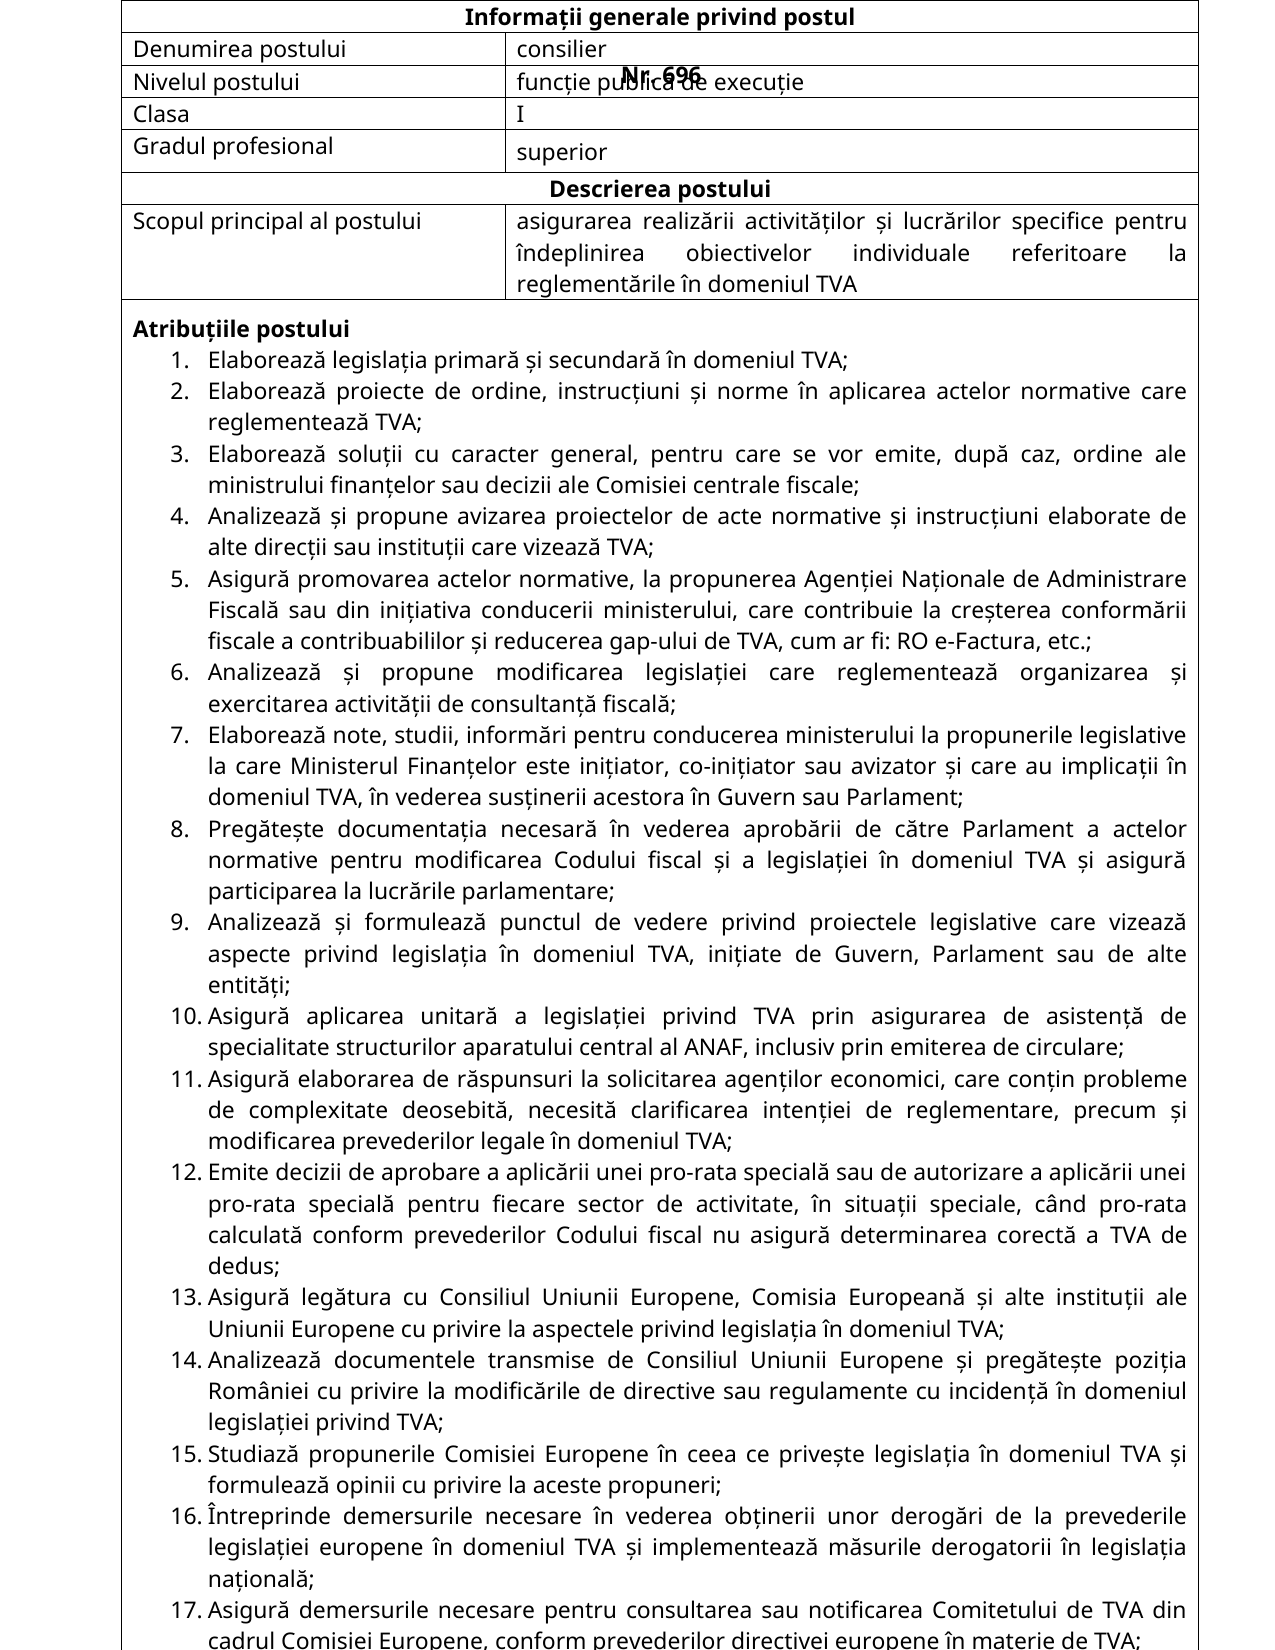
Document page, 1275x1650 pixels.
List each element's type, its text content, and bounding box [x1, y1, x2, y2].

table_cell Descrierea postului [122, 173, 1198, 204]
table_cell consilier [506, 33, 1198, 64]
table_cell I [506, 98, 1198, 129]
table_cell funcție publică de execuție [506, 66, 1198, 97]
table_cell Denumirea postului [122, 33, 505, 64]
table_cell Gradul profesional [122, 130, 505, 172]
table_header Informaţii generale privind postul [122, 1, 1198, 32]
table_cell superior [506, 130, 1198, 172]
table_cell Atribuţiile postului Elaborează legislaţia primară și secundară în domeniul TVA; Elaborează proiecte de ordine, instrucțiuni și norme în aplicarea actelor normative care reglementează TVA; Elaborează soluții cu caracter general, pentru care se vor emite, după caz, ordine ale ministrului finanțelor sau decizii ale Comisiei centrale fiscale; Analizează și propune avizarea proiectelor de acte normative și instrucțiuni elaborate de alte direcții sau instituții care vizează TVA; Asigură promovarea actelor normative, la propunerea Agenției Naționale de Administrare Fiscală sau din inițiativa conducerii ministerului, care contribuie la creșterea conformării fiscale a contribuabililor și reducerea gap-ului de TVA, cum ar fi: RO e-Factura, etc.; Analizează și propune modificarea legislației care reglementează organizarea și exercitarea activității de consultanță fiscală; Elaborează note, studii, informări pentru conducerea ministerului la propunerile legislative la care Ministerul Finanțelor este inițiator, co-inițiator sau avizator și care au implicații în domeniul TVA, în vederea susținerii acestora în Guvern sau Parlament; Pregătește documentația necesară în vederea aprobării de către Parlament a actelor normative pentru modificarea Codului fiscal și a legislaţiei în domeniul TVA și asigură participarea la lucrările parlamentare; Analizează şi formulează punctul de vedere privind proiectele legislative care vizează aspecte privind legislația în domeniul TVA, iniţiate de Guvern, Parlament sau de alte entităţi; Asigură aplicarea unitară a legislației privind TVA prin asigurarea de asistență de specialitate structurilor aparatului central al ANAF, inclusiv prin emiterea de circulare; Asigură elaborarea de răspunsuri la solicitarea agenților economici, care conțin probleme de complexitate deosebită, necesită clarificarea intenției de reglementare, precum și modificarea prevederilor legale în domeniul TVA; Emite decizii de aprobare a aplicării unei pro-rata specială sau de autorizare a aplicării unei pro-rata specială pentru fiecare sector de activitate, în situații speciale, când pro-rata calculată conform prevederilor Codului fiscal nu asigură determinarea corectă a TVA de dedus; Asigură legătura cu Consiliul Uniunii Europene, Comisia Europeană și alte instituții ale Uniunii Europene cu privire la aspectele privind legislația în domeniul TVA; Analizează documentele transmise de Consiliul Uniunii Europene și pregătește poziția României cu privire la modificările de directive sau regulamente cu incidență în domeniul legislației privind TVA; Studiază propunerile Comisiei Europene în ceea ce privește legislația în domeniul TVA și formulează opinii cu privire la aceste propuneri; Întreprinde demersurile necesare în vederea obținerii unor derogări de la prevederile legislației europene în domeniul TVA şi implementează măsurile derogatorii în legislaţia naţională; Asigură demersurile necesare pentru consultarea sau notificarea Comitetului de TVA din cadrul Comisiei Europene, conform prevederilor directivei europene în materie de TVA; Participă la reuniunile Grupului de lucru „Aspecte fiscale - Impozitarea indirectă - TVA” din cadrul Consiliului Uniunii Europene şi la şedinţele organizate de Comitetul de TVA sau de alte grupuri de lucru din cadrul Comisiei Europene, precum şi la reuniunile organizate de alte foruri europene/internaționale şi asigură pregătirea în vederea participării la aceste reuniuni, elaborarea notelor mandate și a memorandumurilor de raportare cu privire la aceste reuniuni; Formulează puncte de vedere către Ministerul Afacerilor Externe ca urmare a sesizărilor acestuia privind solicitarea de informaţii introduse în sistemul EU Pilot de către Comisia Europeană pe domeniul legislaţiei privind TVA; Formulează propuneri și observaţii cu privire la notificările Comisiei Europene privind cazurile de încălcare a dreptului comunitar în domeniul TVA care pot genera declanşarea procedurii de infringement; Formulează puncte de vedere către Ministerul Afacerilor Externe cu privire la cauzele în domeniul TVA transmise de instanțele din România către Curtea de Justiție a Uniunii Europene; Urmăreşte cazurile prezentate la Curtea de Justiţie a Uniunii Europene, analizează hotărârile Curții în cazurile respective şi evaluează impactul acestora asupra legislaţiei naţionale; Actualizează website-ul Ministerului Finanțelor cu informații privind TVA; Formulează puncte de vedere potrivit domeniului de competență pentru soluționarea în mod corespunzător a soluției fiscale individuale anticipate; Solicită, dacă este necesar, date/informații și/sau documente structurii care are ca atribuție gestionarea soluțiilor fiscale individuale anticipate de la nivelul direcției generale pentru obținerea acestora de la contribuabil/plătitor, în vederea emiterii punctului de vedere; Participă, la solicitarea structurii care are ca atribuție gestionarea soluțiilor fiscale individuale anticipate de la nivelul direcției generale, la discuția preliminară în vederea stabilirii existenței stării fiscale de fapt viitoare pentru emiterea unei soluții fiscale individuale anticipate; Analizează și propune conducerii direcției generale modificarea cadrului legislativ din domeniul de competență ca urmare a solicitării unei soluții fiscale individuale anticipate și care necesită intervenție legislative; Participă la cursuri, seminarii, conferințe, forumuri şi schimburi de experienţă organizate în ţară şi străinătate, pe probleme privind legislaţia în domeniul TVA; Coordonează metodologic activitatea de aplicare unitară a legislației în domeniul TVA desfășurată de serviciile de asistență contribuabili organizate în cadrul Agenției Naționale de Administrare Fiscală și a unităților subordonate, în conformitate cu prevederile legale/procedurile în vigoare; Îndeplineşte orice alte sarcini/atribuții dispuse de conducerea ministerului/direcției generale; Răspunde şi semnează pentru legalitatea şi corectitudinea de fond şi de formă a tuturor lucrărilor pe care le întocmeşte; Respectă prevederile legislației din domeniul securității și sănătății în muncă, apărării împotriva incendiilor și măsurile de aplicare a acestora; Utilizează corect și eficient aparatura (calculator, imprimantă etc.) și rechizitele, manipulează și întreține corespunzător mobilierul din dotare; Informează conducerea structurii privind eventualele accidente de muncă pe care le suferă; Nu are dreptul de a folosi sau dezvălui nici în timpul activităţii nici după încetarea acesteia, fapte sau date care, devenite publice, ar dăuna prestigiului ministerului; Participă activ la identificarea potențialelor riscuri, care pot afecta activitatea direcției, prin completarea formularului ”Alertă la risc” și are obligația de a transmite formularul către responsabilul de risc din cadrul direcției, conform procedurii de sistem PS-12 privind Managementul riscului; Îndeplinește orice alte sarcini primite de la conducerea serviciului, în conformitate cu prevederile legale în vigoare și care duc la îndeplinirea scopului postului; Îndeplinește în realizarea atribuțiilor de serviciu, obligațiile ce derivă din legislația specifică privind prelucrarea datelor cu caracter personal, securitatea și sănătatea în muncă, arhivarea/păstrarea documentelor. [122, 300, 1198, 1650]
table_cell Nivelul postului [122, 66, 505, 97]
table_cell Scopul principal al postului [122, 205, 505, 299]
table_cell Clasa [122, 98, 505, 129]
table_cell asigurarea realizării activităților și lucrărilor specifice pentru îndeplinirea obiectivelor individuale referitoare la reglementările în domeniul TVA [506, 205, 1198, 299]
